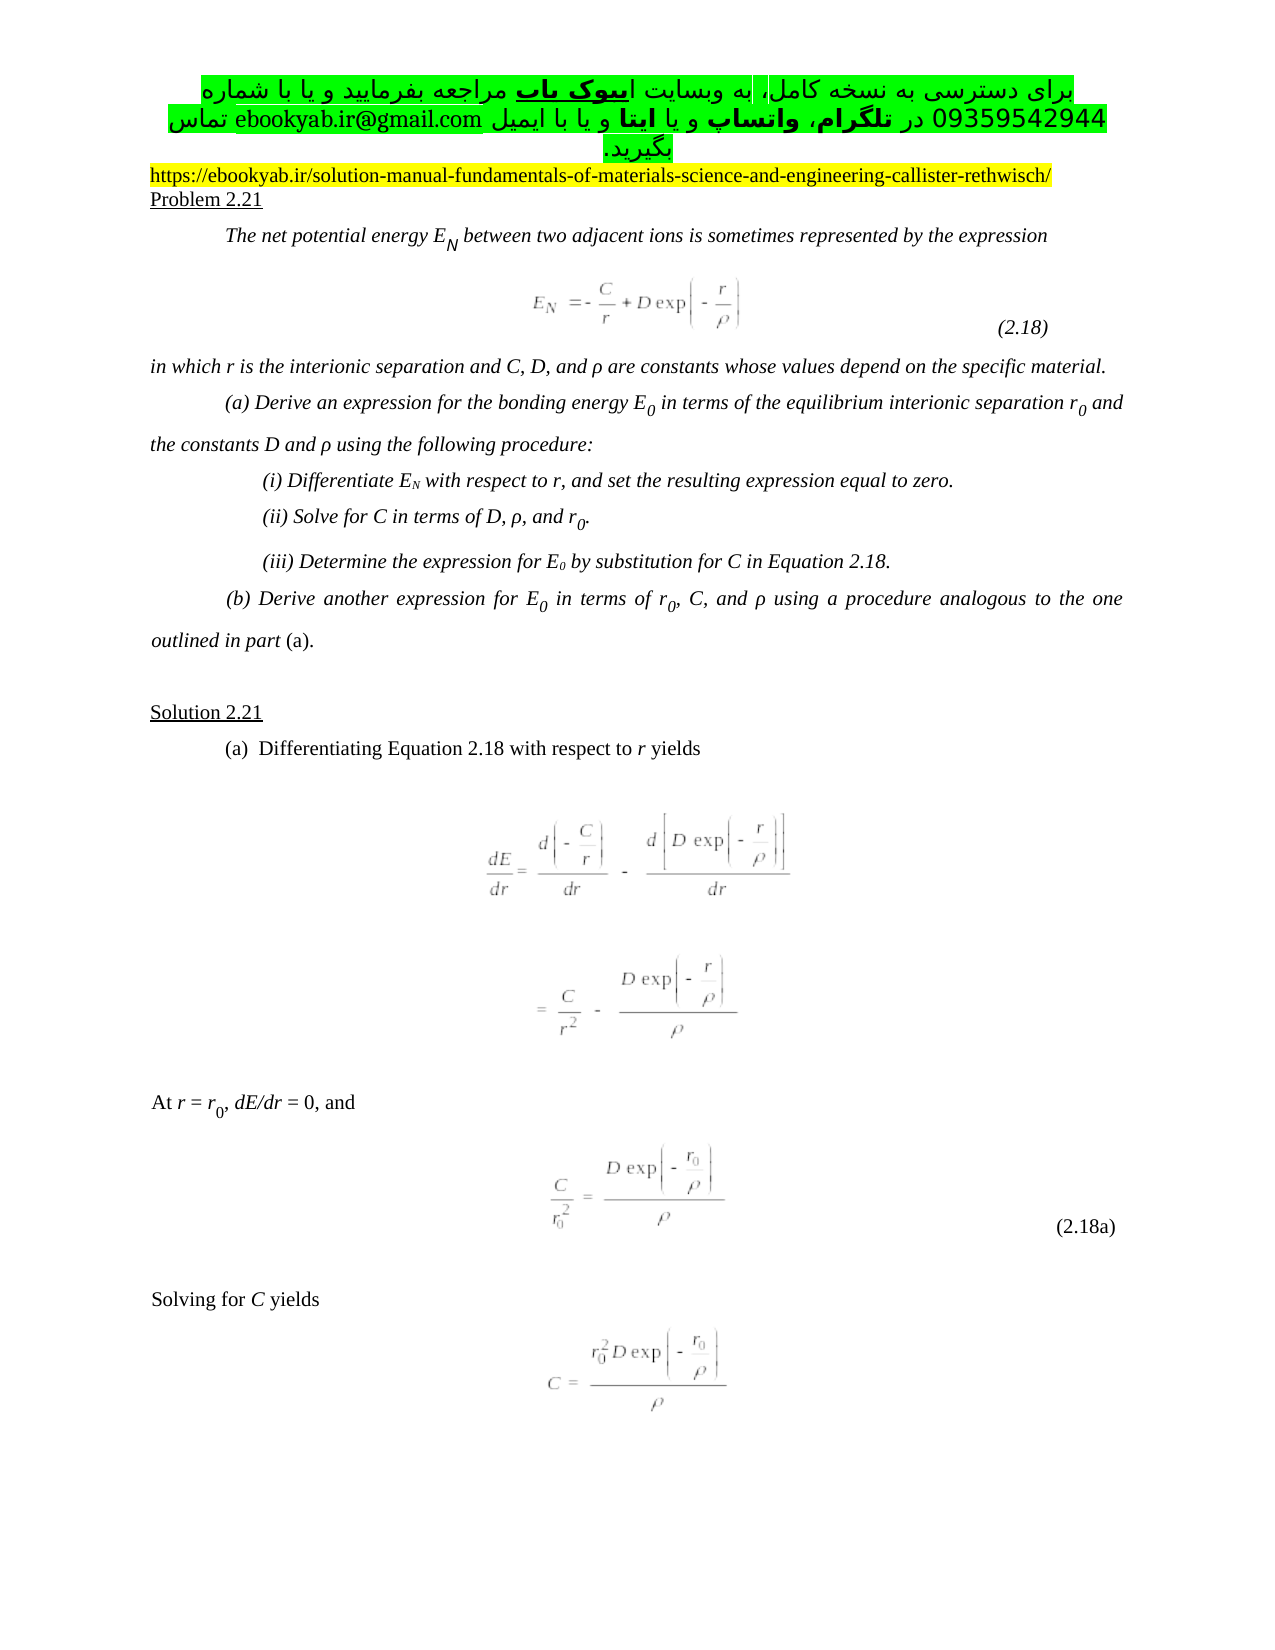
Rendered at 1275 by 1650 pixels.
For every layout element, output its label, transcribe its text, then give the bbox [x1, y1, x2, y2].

list The net potential energy EN between two adjacent ions is sometimes represented by the expression [150, 223, 1125, 256]
text (i) Differentiate EN with respect to r, and set the resulting expression equal to zero. [187, 468, 1125, 492]
text (2.18a) [150, 1139, 1125, 1238]
text (iii) Determine the expression for E0 by substitution for C in Equation 2.18. [187, 549, 1125, 573]
text in which r is the interionic separation and C, D, and ρ are constants whose values depend on the specific material. [150, 354, 1125, 378]
text Solution 2.21 [150, 700, 1125, 724]
text (ii) Solve for C in terms of D, ρ, and r0. [187, 504, 1125, 534]
text (2.18) [150, 272, 1125, 339]
text (b) Derive another expression for E0 in terms of r0, C, and ρ using a procedure analogous to the one outlined in part (a). [151, 585, 1125, 652]
text At r = r0, dE/dr = 0, and [150, 1090, 1125, 1122]
list Problem 2.21 [150, 187, 1125, 211]
text (a) Derive an expression for the bonding energy E0 in terms of the equilibrium interionic separation r0 and the constants D and ρ using the following procedure: [150, 390, 1125, 456]
text (a) Differentiating Equation 2.18 with respect to r yields [150, 736, 1125, 760]
text Solving for C yields [150, 1287, 1125, 1311]
